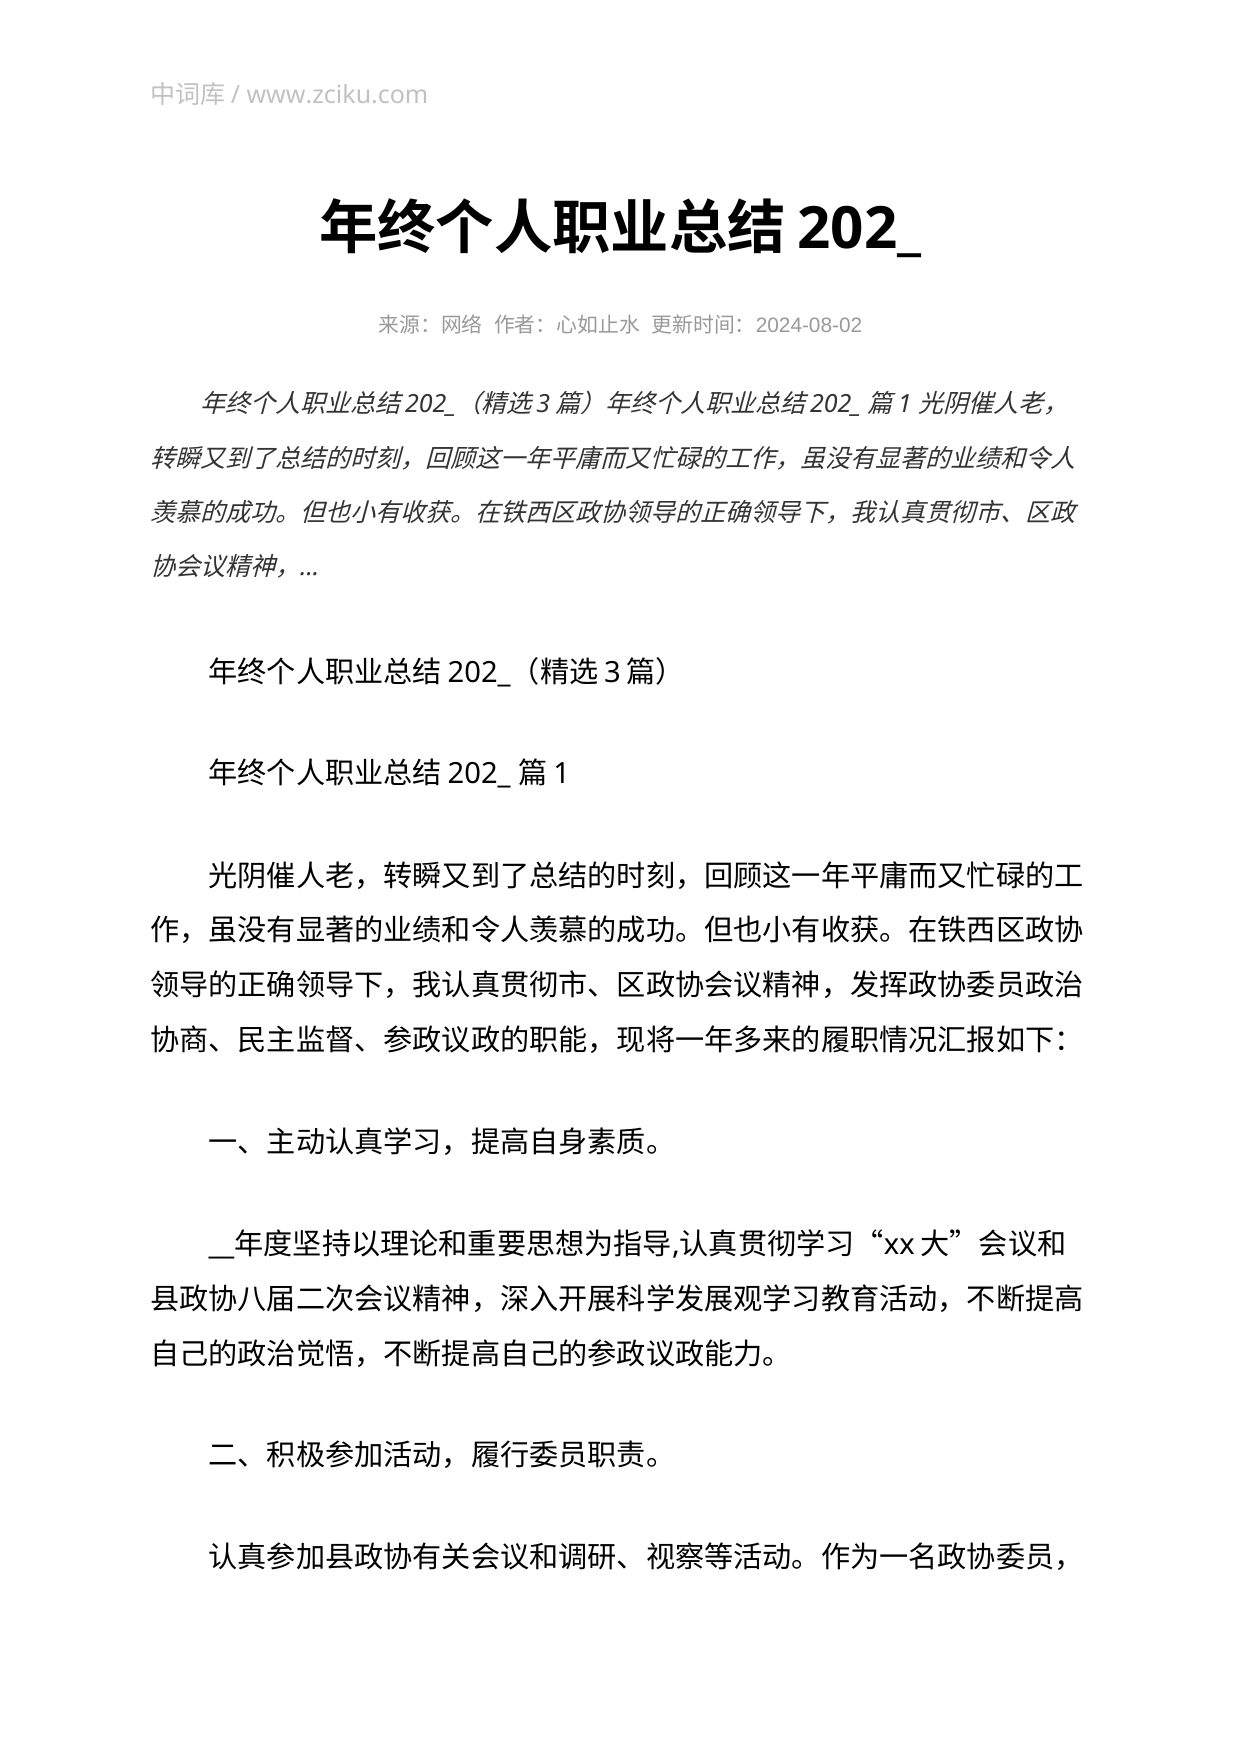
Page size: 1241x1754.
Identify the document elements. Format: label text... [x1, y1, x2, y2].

subtitle 年终个人职业总结202_ [150, 181, 1090, 266]
text 年终个人职业总结202_（精选3篇） [150, 648, 1090, 691]
text 年终个人职业总结202_ 篇1 [150, 750, 1090, 792]
text __年度坚持以理论和重要思想为指导,认真贯彻学习“xx大”会议和县政协八届二次会议精神，深入开展科学发展观学习教育活动，不断提高自己的政治觉悟，不断提高自己的参政议政能力。 [150, 1220, 1090, 1372]
text 二、积极参加活动，履行委员职责。 [150, 1432, 1090, 1474]
text 光阴催人老，转瞬又到了总结的时刻，回顾这一年平庸而又忙碌的工作，虽没有显著的业绩和令人羡慕的成功。但也小有收获。在铁西区政协领导的正确领导下，我认真贯彻市、区政协会议精神，发挥政协委员政治协商、民主监督、参政议政的职能，现将一年多来的履职情况汇报如下： [150, 852, 1090, 1059]
text 年终个人职业总结202_（精选3篇）年终个人职业总结202_ 篇1 光阴催人老，转瞬又到了总结的时刻，回顾这一年平庸而又忙碌的工作，虽没有显著的业绩和令人羡慕的成功。但也小有收获。在铁西区政协领导的正确领导下，我认真贯彻市、区政协会议精神，... [150, 384, 1090, 583]
text 来源：网络 作者：心如止水 更新时间：2024-08-02 [150, 313, 1090, 337]
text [150, 1534, 1090, 1576]
text 一、主动认真学习，提高自身素质。 [150, 1118, 1090, 1161]
